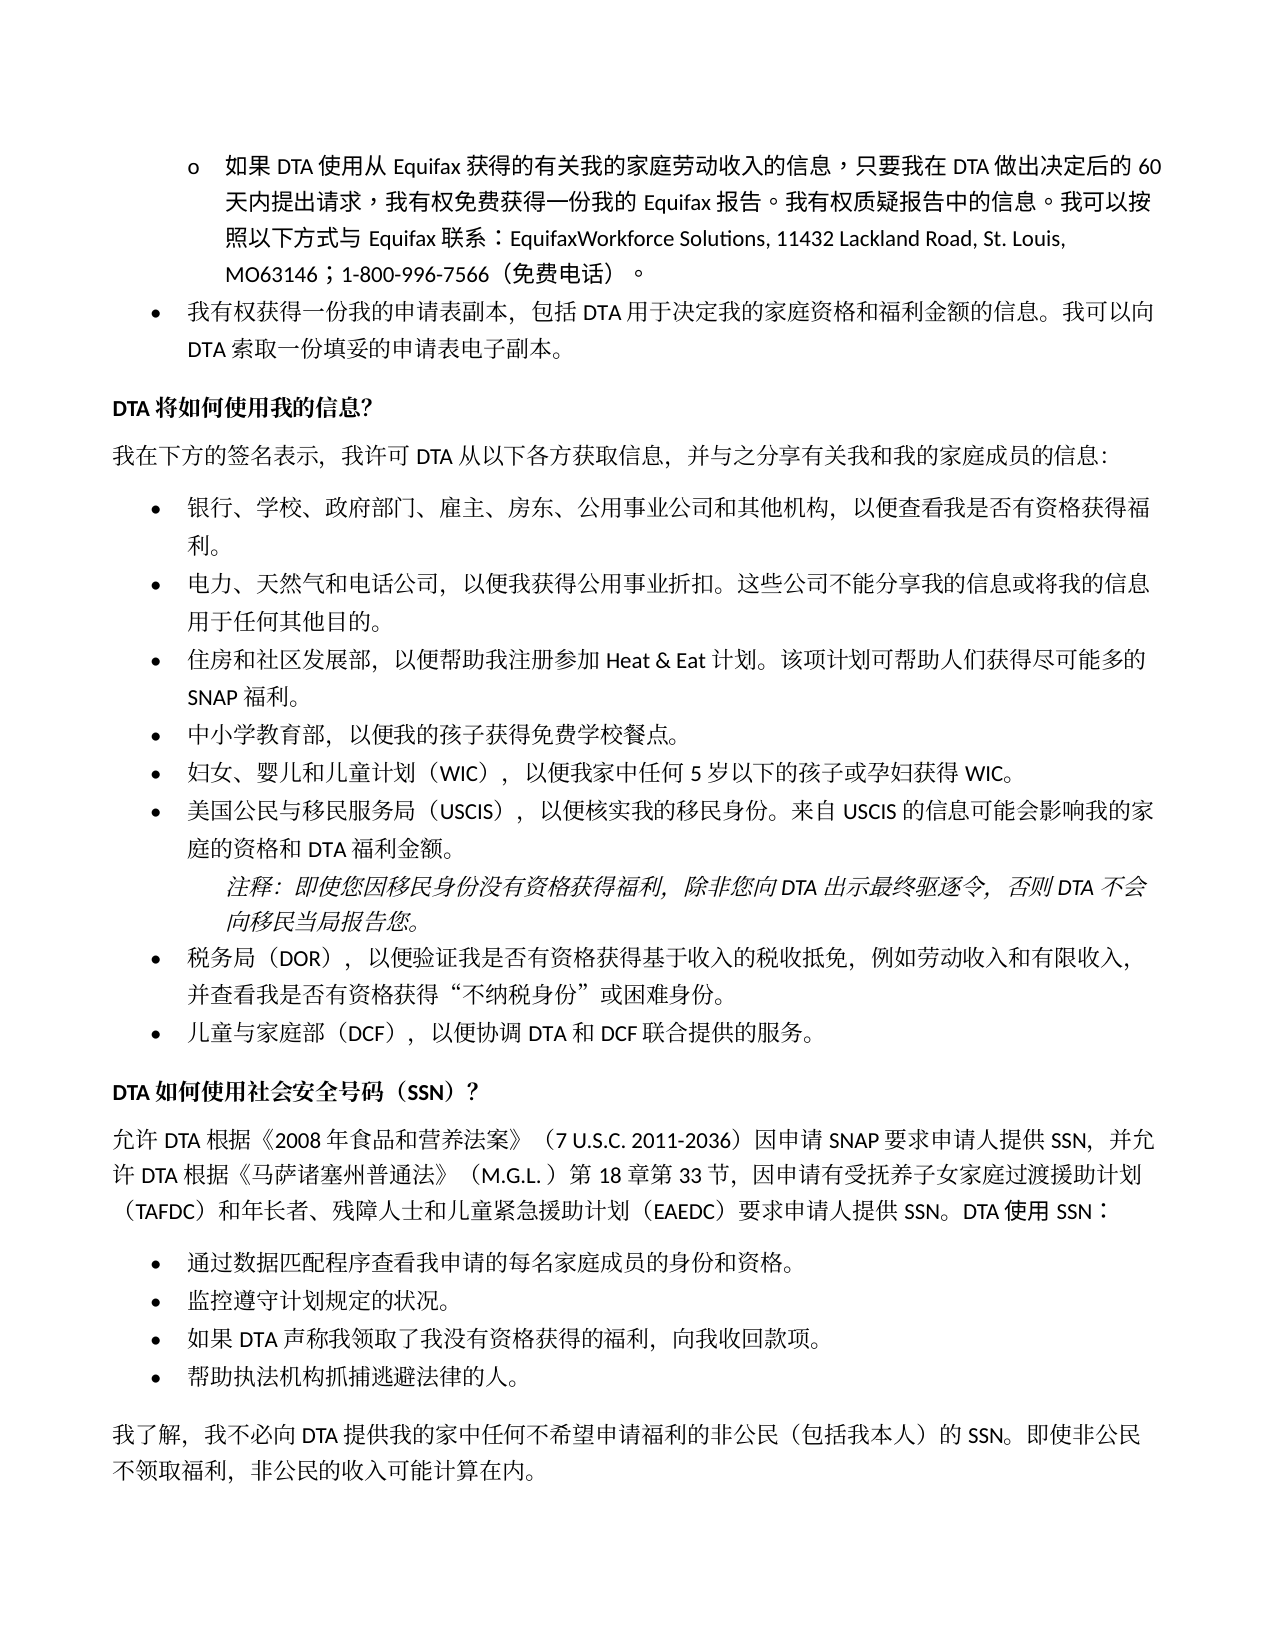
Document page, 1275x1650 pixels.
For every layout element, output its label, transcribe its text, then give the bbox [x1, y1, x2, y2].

subtitle DTA 将如何使用我的信息？ [112, 390, 1162, 423]
list 儿童与家庭部（DCF），以便协调 DTA 和 DCF 联合提供的服务。 [150, 1015, 1162, 1048]
list 电力、天然气和电话公司，以便我获得公用事业折扣。这些公司不能分享我的信息或将我的信息用于任何其他目的。 [150, 566, 1162, 637]
text 我了解，我不必向 DTA 提供我的家中任何不希望申请福利的非公民（包括我本人）的 SSN。即使非公民不领取福利，非公民的收入可能计算在内。 [112, 1417, 1162, 1486]
list 通过数据匹配程序查看我申请的每名家庭成员的身份和资格。 [150, 1245, 1162, 1278]
list 如果 DTA 声称我领取了我没有资格获得的福利，向我收回款项。 [150, 1321, 1162, 1354]
list 税务局（DOR），以便验证我是否有资格获得基于收入的税收抵免，例如劳动收入和有限收入，并查看我是否有资格获得“不纳税身份”或困难身份。 [150, 939, 1162, 1010]
list 我有权获得一份我的申请表副本，包括 DTA 用于决定我的家庭资格和福利金额的信息。我可以向 DTA 索取一份填妥的申请表电子副本。 [150, 294, 1162, 364]
list 银行、学校、政府部门、雇主、房东、公用事业公司和其他机构，以便查看我是否有资格获得福利。 [150, 490, 1162, 561]
subtitle DTA 如何使用社会安全号码（SSN）？ [112, 1074, 1162, 1107]
text o 如果 DTA 使用从 Equifax 获得的有关我的家庭劳动收入的信息，只要我在 DTA 做出决定后的 60 天内提出请求，我有权免费获得一份我的 Equifax 报告。我有权质疑报告中的信息。我可以按照以下方式与 Equifax 联系：EquifaxWorkforce Solutions, 11432 Lackland Road, St. Louis, MO63146；1-800-996-7566（免费电话）。 [187, 150, 1162, 289]
list 妇女、婴儿和儿童计划（WIC），以便我家中任何 5 岁以下的孩子或孕妇获得 WIC。 [150, 755, 1162, 788]
text 我在下方的签名表示，我许可 DTA 从以下各方获取信息，并与之分享有关我和我的家庭成员的信息： [112, 438, 1162, 471]
list 中小学教育部，以便我的孩子获得免费学校餐点。 [150, 717, 1162, 750]
list 监控遵守计划规定的状况。 [150, 1283, 1162, 1316]
list 美国公民与移民服务局（USCIS），以便核实我的移民身份。来自 USCIS 的信息可能会影响我的家庭的资格和 DTA 福利金额。 [150, 793, 1162, 864]
list 住房和社区发展部，以便帮助我注册参加 Heat & Eat 计划。该项计划可帮助人们获得尽可能多的 SNAP 福利。 [150, 642, 1162, 712]
list 帮助执法机构抓捕逃避法律的人。 [150, 1359, 1162, 1392]
text 注释：即使您因移民身份没有资格获得福利，除非您向 DTA 出示最终驱逐令，否则 DTA 不会向移民当局报告您。 [225, 868, 1162, 937]
text 允许 DTA 根据《2008 年食品和营养法案》（7 U.S.C. 2011-2036）因申请 SNAP 要求申请人提供 SSN，并允许 DTA 根据《马萨诸塞州普通法》（M.G.L. ）第 18 章第 33 节，因申请有受抚养子女家庭过渡援助计划（TAFDC）和年长者、残障人士和儿童紧急援助计划（EAEDC）要求申请人提供 SSN。DTA 使用 SSN： [112, 1122, 1162, 1226]
